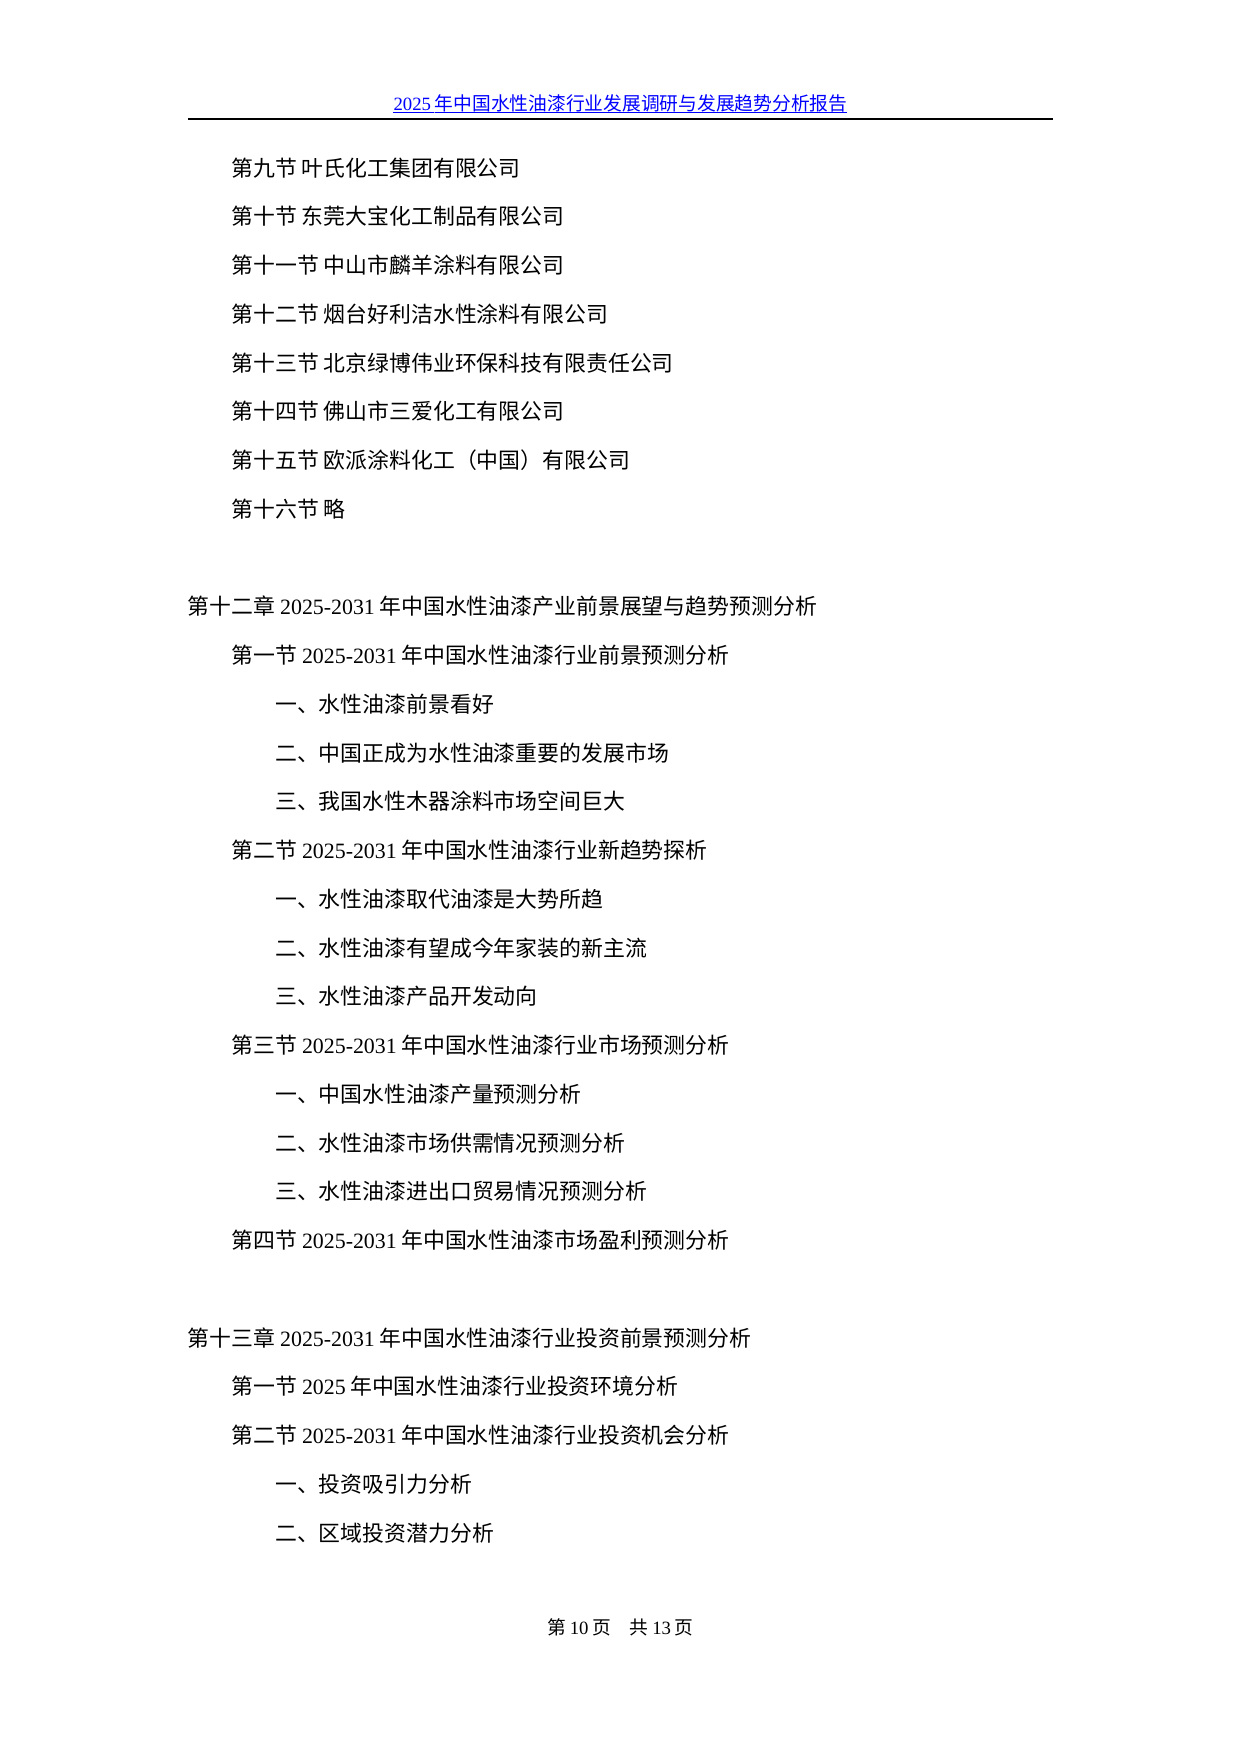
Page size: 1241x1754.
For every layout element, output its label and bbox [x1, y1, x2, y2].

text [187, 150, 1053, 1548]
